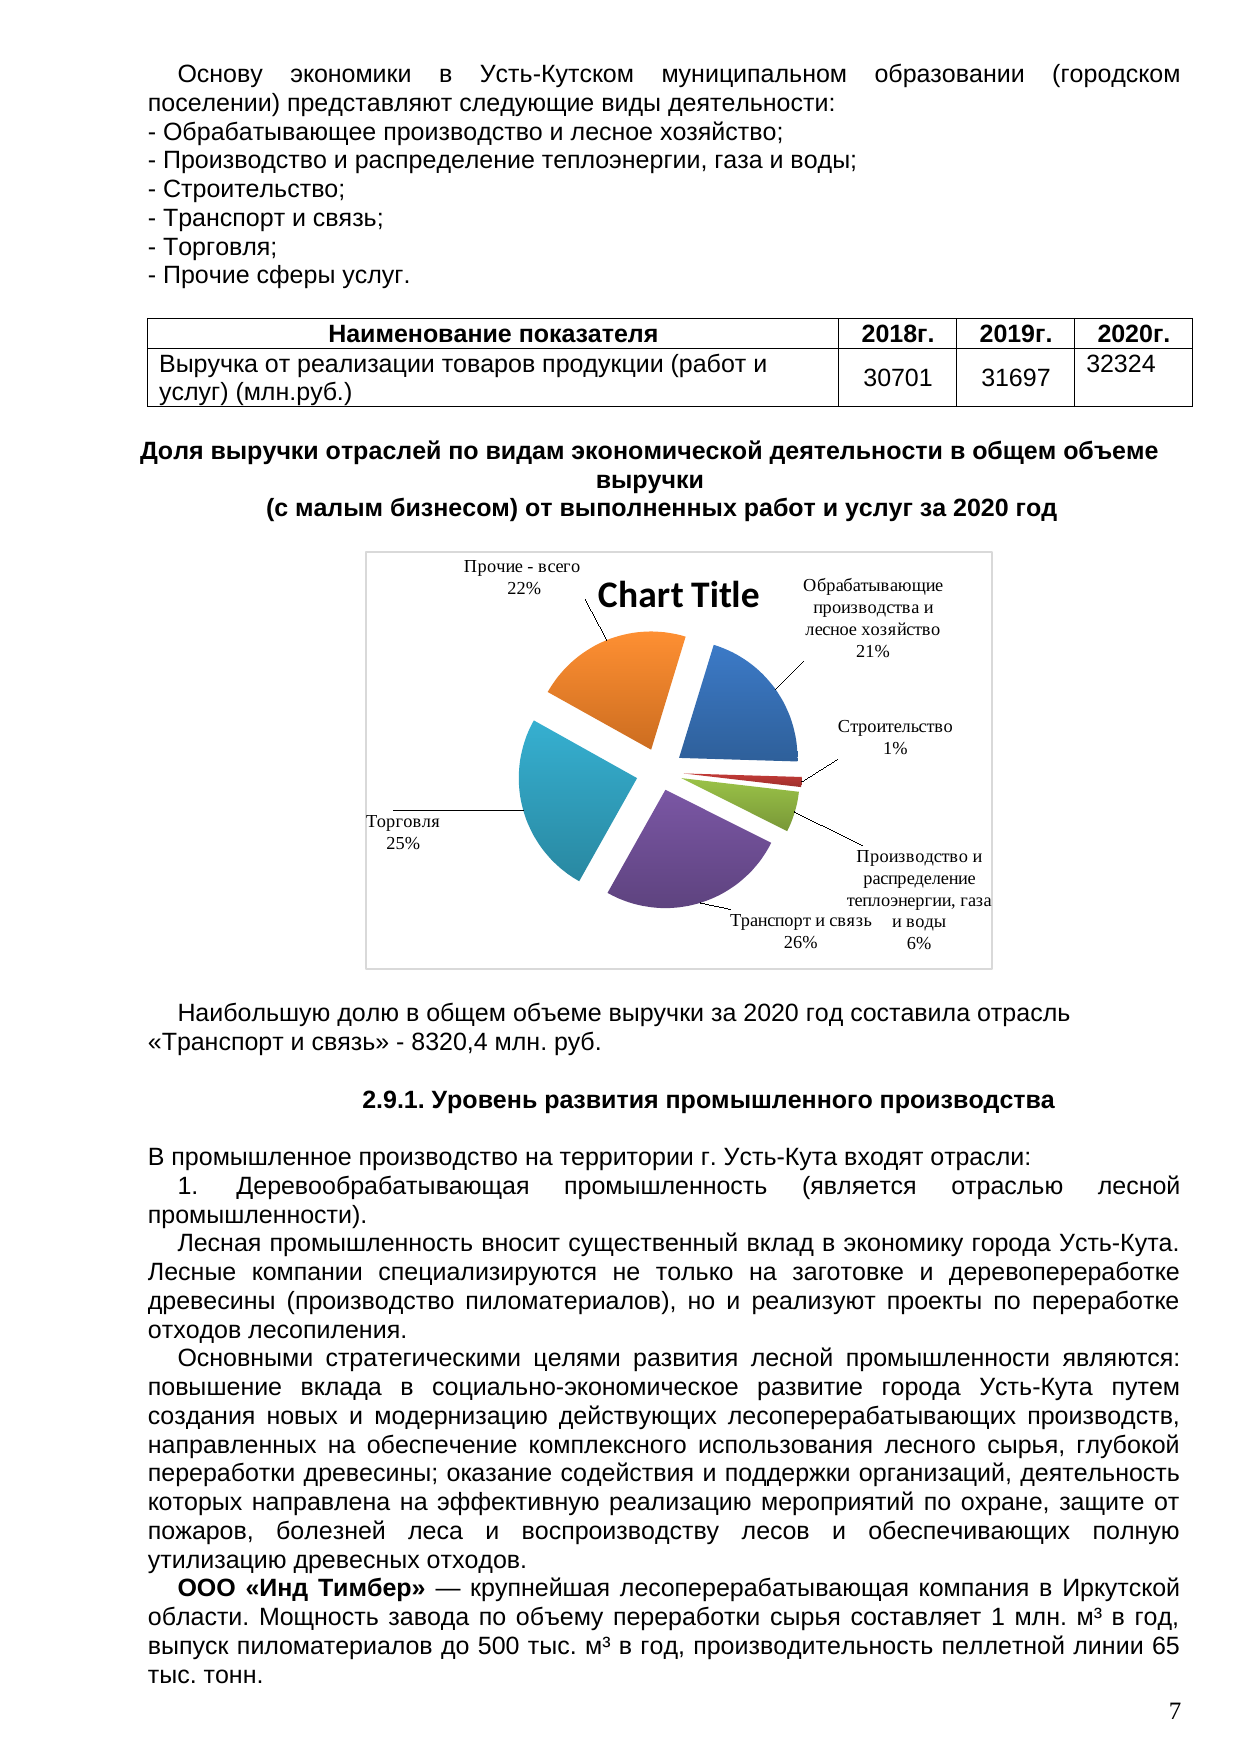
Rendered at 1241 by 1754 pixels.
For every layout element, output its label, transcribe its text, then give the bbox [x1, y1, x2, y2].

list Основными стратегическими целями развития лесной промышленности являются: повышение вклада в социально-экономическое развитие города Усть-Кута путем создания новых и модернизацию действующих лесоперерабатывающих производств, направленных на обеспечение комплексного использования лесного сырья, глубокой переработки древесины; оказание содействия и поддержки организаций, деятельность которых направлена на эффективную реализацию мероприятий по охране, защите от пожаров, болезней леса и воспроизводству лесов и обеспечивающих полную утилизацию древесных отходов. [148, 1343, 1181, 1573]
table_cell Выручка от реализации товаров продукции (работ и услуг) (млн.руб.) [148, 349, 838, 406]
table_cell 32324 [1075, 349, 1192, 406]
text - Торговля; [118, 232, 1181, 260]
table_header 2018г. [839, 319, 956, 348]
text 2.9.1. Уровень развития промышленного производства [148, 1085, 1181, 1113]
text - Производство и распределение теплоэнергии, газа и воды; [148, 145, 1181, 174]
list ООО «Инд Тимбер» — крупнейшая лесоперерабатывающая компания в Иркутской области. Мощность завода по объему переработки сырья составляет 1 млн. м³ в год, выпуск пиломатериалов до 500 тыс. м³ в год, производительность пеллетной линии 65 тыс. тонн. [148, 1573, 1181, 1688]
text - Строительство; [118, 174, 1181, 203]
table_cell 31697 [957, 349, 1074, 406]
text Основу экономики в Усть-Кутском муниципальном образовании (городском поселении) представляют следующие виды деятельности: [148, 59, 1181, 117]
text - Обрабатывающее производство и лесное хозяйство; [148, 117, 1181, 145]
list Деревообрабатывающая промышленность (является отраслью лесной промышленности). [148, 1171, 1181, 1228]
table_cell 30701 [839, 349, 956, 406]
table_header 2020г. [1075, 319, 1192, 348]
text Наибольшую долю в общем объеме выручки за 2020 год составила отрасль «Транспорт и связь» - 8320,4 млн. руб. [148, 998, 1181, 1056]
text (с малым бизнесом) от выполненных работ и услуг за 2020 год [177, 493, 1181, 522]
text - Транспорт и связь; [118, 203, 1181, 232]
text В промышленное производство на территории г. Усть-Кута входят отрасли: [118, 1142, 1181, 1171]
table_header 2019г. [957, 319, 1074, 348]
table_header Наименование показателя [148, 319, 838, 348]
list Лесная промышленность вносит существенный вклад в экономику города Усть-Кута. Лесные компании специализируются не только на заготовке и деревопереработке древесины (производство пиломатериалов), но и реализуют проекты по переработке отходов лесопиления. [148, 1228, 1181, 1343]
text Доля выручки отраслей по видам экономической деятельности в общем объеме выручки [118, 436, 1181, 493]
text - Прочие сферы услуг. [118, 260, 1181, 289]
